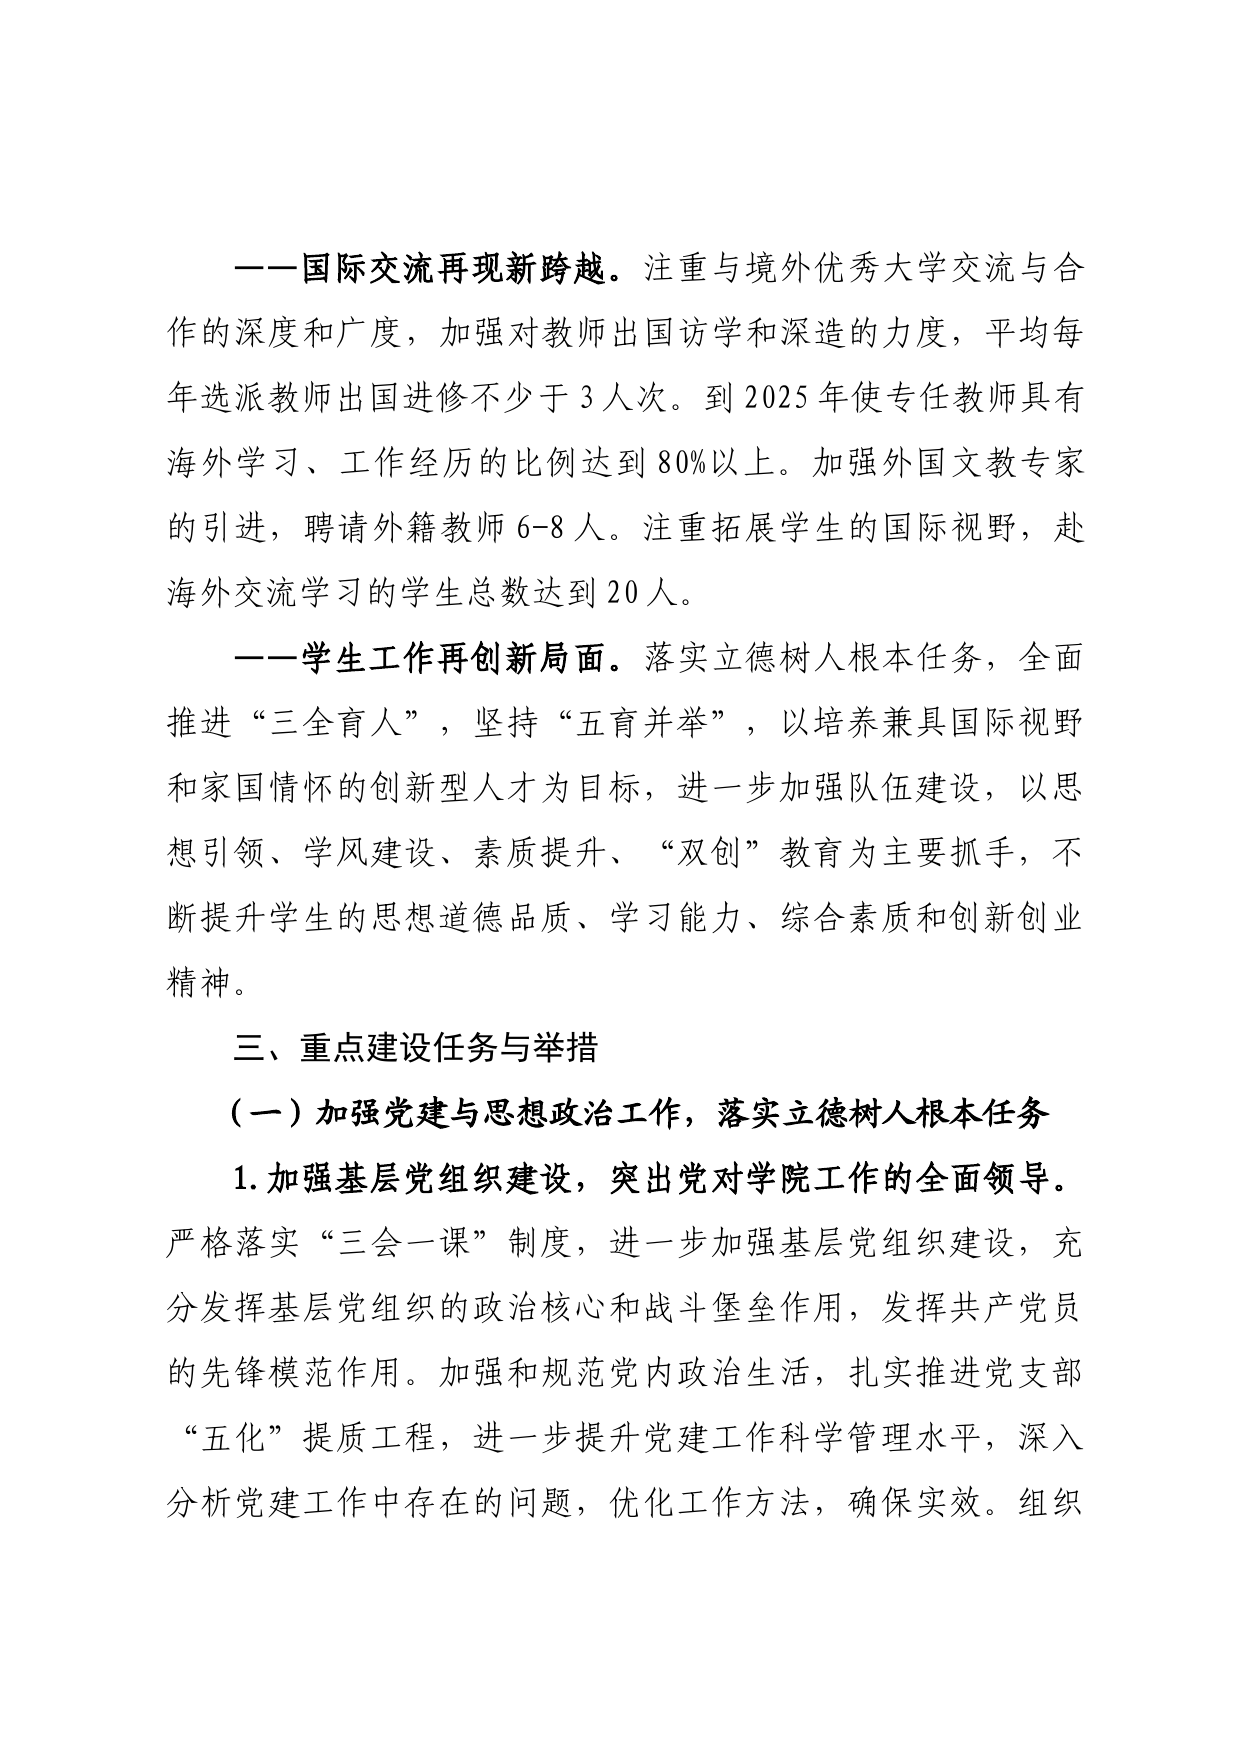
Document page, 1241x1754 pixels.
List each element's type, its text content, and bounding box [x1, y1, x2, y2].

text 三、重点建设任务与举措 [165, 1013, 1087, 1078]
text ——国际交流再现新跨越。注重与境外优秀大学交流与合作的深度和广度，加强对教师出国访学和深造的力度，平均每年选派教师出国进修不少于3人次。到2025年使专任教师具有海外学习、工作经历的比例达到80%以上。加强外国文教专家的引进，聘请外籍教师6-8人。注重拓展学生的国际视野，赴海外交流学习的学生总数达到20人。 [165, 233, 1087, 623]
text ——学生工作再创新局面。落实立德树人根本任务，全面推进“三全育人”，坚持“五育并举”，以培养兼具国际视野和家国情怀的创新型人才为目标，进一步加强队伍建设，以思想引领、学风建设、素质提升、“双创”教育为主要抓手，不断提升学生的思想道德品质、学习能力、综合素质和创新创业精神。 [165, 623, 1087, 1013]
text （一）加强党建与思想政治工作，落实立德树人根本任务 [165, 1078, 1087, 1143]
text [165, 1143, 1087, 1533]
